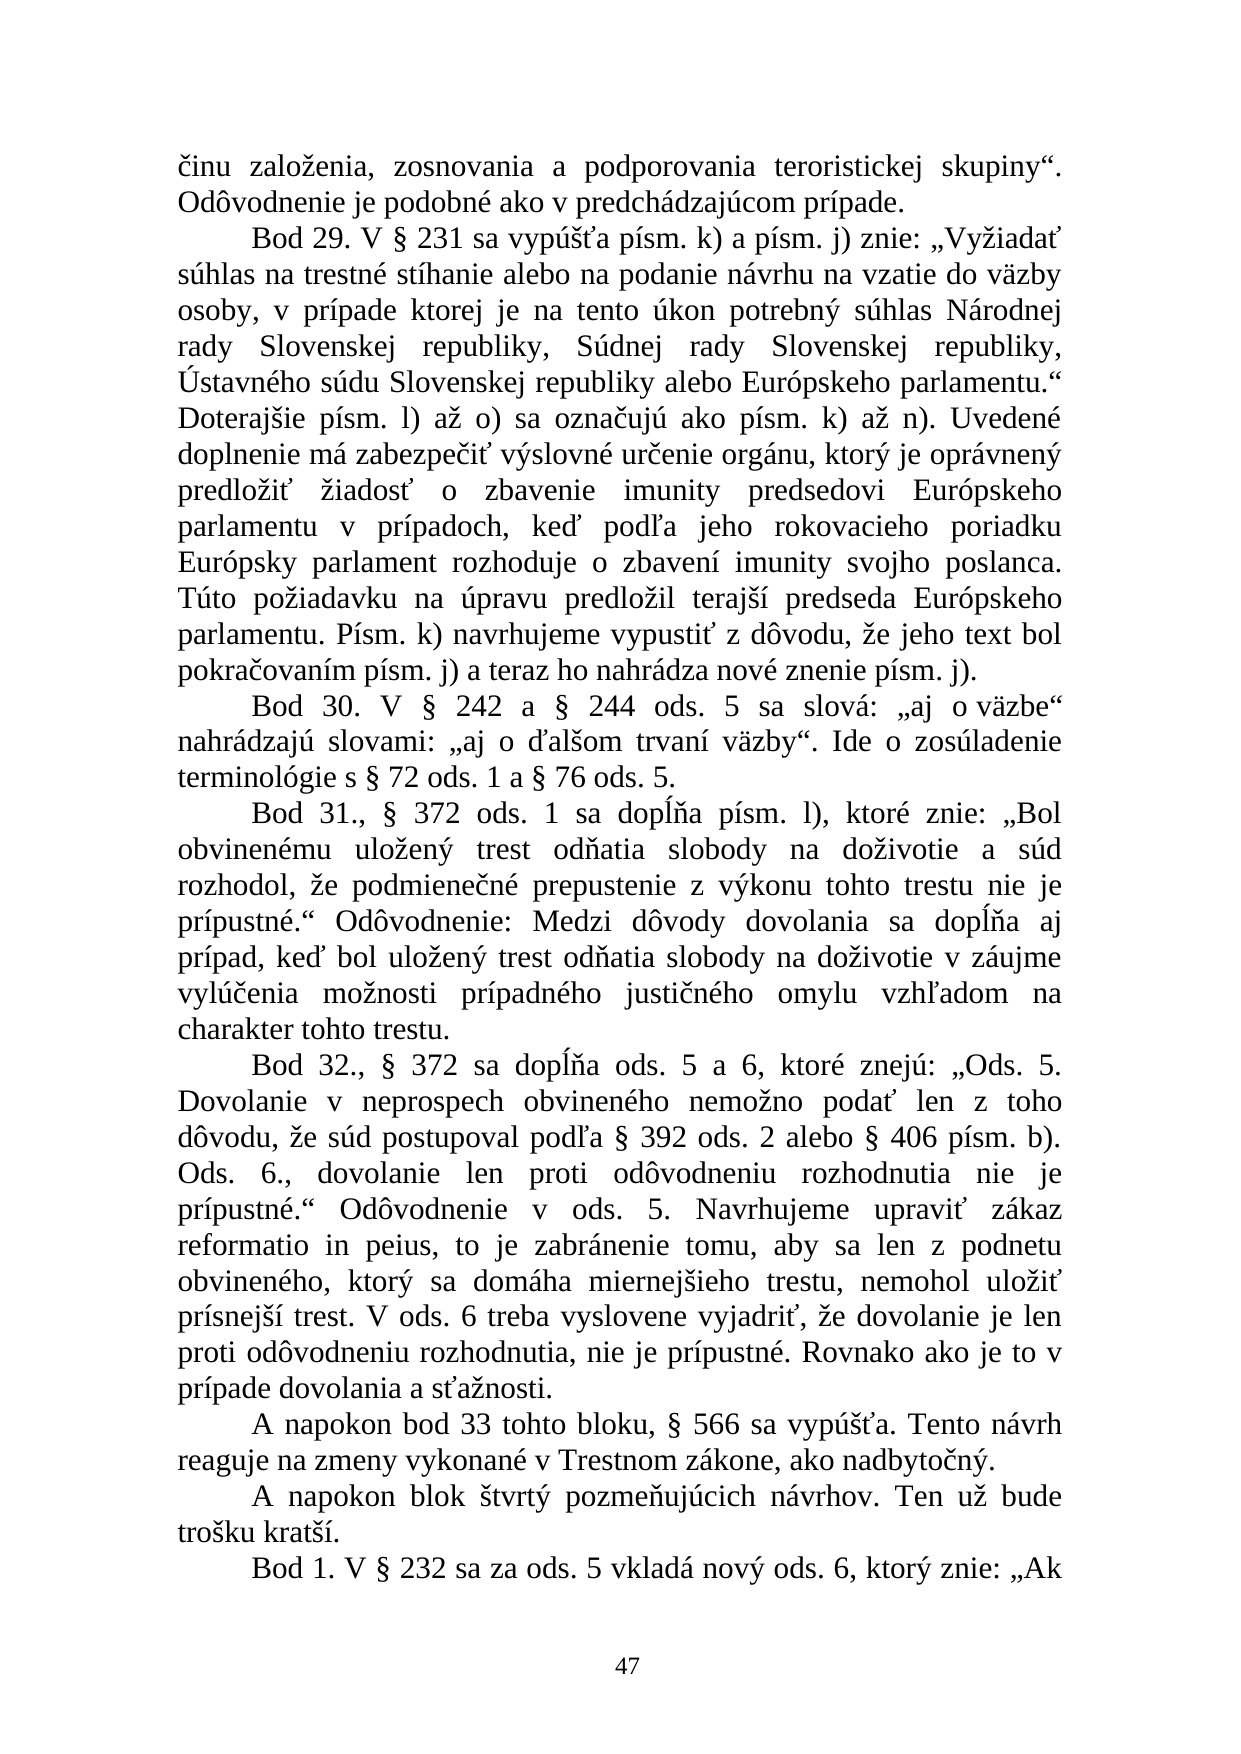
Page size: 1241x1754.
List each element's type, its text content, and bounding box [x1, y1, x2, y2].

text Bod 31., § 372 ods. 1 sa dopĺňa písm. l), ktoré znie: „Bol obvinenému uložený trest odňatia slobody na doživotie a súd rozhodol, že podmienečné prepustenie z výkonu tohto trestu nie je prípustné.“ Odôvodnenie: Medzi dôvody dovolania sa dopĺňa aj prípad, keď bol uložený trest odňatia slobody na doživotie v záujme vylúčenia možnosti prípadného justičného omylu vzhľadom na charakter tohto trestu. [177, 794, 1063, 1046]
text A napokon blok štvrtý pozmeňujúcich návrhov. Ten už bude trošku kratší. [177, 1477, 1063, 1549]
text Bod 30. V § 242 a § 244 ods. 5 sa slová: „aj o väzbe“ nahrádzajú slovami: „aj o ďalšom trvaní väzby“. Ide o zosúladenie terminológie s § 72 ods. 1 a § 76 ods. 5. [177, 687, 1063, 794]
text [177, 148, 1063, 219]
text Bod 29. V § 231 sa vypúšťa písm. k) a písm. j) znie: „Vyžiadať súhlas na trestné stíhanie alebo na podanie návrhu na vzatie do väzby osoby, v prípade ktorej je na tento úkon potrebný súhlas Národnej rady Slovenskej republiky, Súdnej rady Slovenskej republiky, Ústavného súdu Slovenskej republiky alebo Európskeho parlamentu.“ Doterajšie písm. l) až o) sa označujú ako písm. k) až n). Uvedené doplnenie má zabezpečiť výslovné určenie orgánu, ktorý je oprávnený predložiť žiadosť o zbavenie imunity predsedovi Európskeho parlamentu v prípadoch, keď podľa jeho rokovacieho poriadku Európsky parlament rozhoduje o zbavení imunity svojho poslanca. Túto požiadavku na úpravu predložil terajší predseda Európskeho parlamentu. Písm. k) navrhujeme vypustiť z dôvodu, že jeho text bol pokračovaním písm. j) a teraz ho nahrádza nové znenie písm. j). [177, 219, 1063, 687]
text Bod 32., § 372 sa dopĺňa ods. 5 a 6, ktoré znejú: „Ods. 5. Dovolanie v neprospech obvineného nemožno podať len z toho dôvodu, že súd postupoval podľa § 392 ods. 2 alebo § 406 písm. b). Ods. 6., dovolanie len proti odôvodneniu rozhodnutia nie je prípustné.“ Odôvodnenie v ods. 5. Navrhujeme upraviť zákaz reformatio in peius, to je zabránenie tomu, aby sa len z podnetu obvineného, ktorý sa domáha miernejšieho trestu, nemohol uložiť prísnejší trest. V ods. 6 treba vyslovene vyjadriť, že dovolanie je len proti odôvodneniu rozhodnutia, nie je prípustné. Rovnako ako je to v prípade dovolania a sťažnosti. [177, 1046, 1063, 1406]
text A napokon bod 33 tohto bloku, § 566 sa vypúšťa. Tento návrh reaguje na zmeny vykonané v Trestnom zákone, ako nadbytočný. [177, 1406, 1063, 1477]
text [177, 1549, 1063, 1585]
